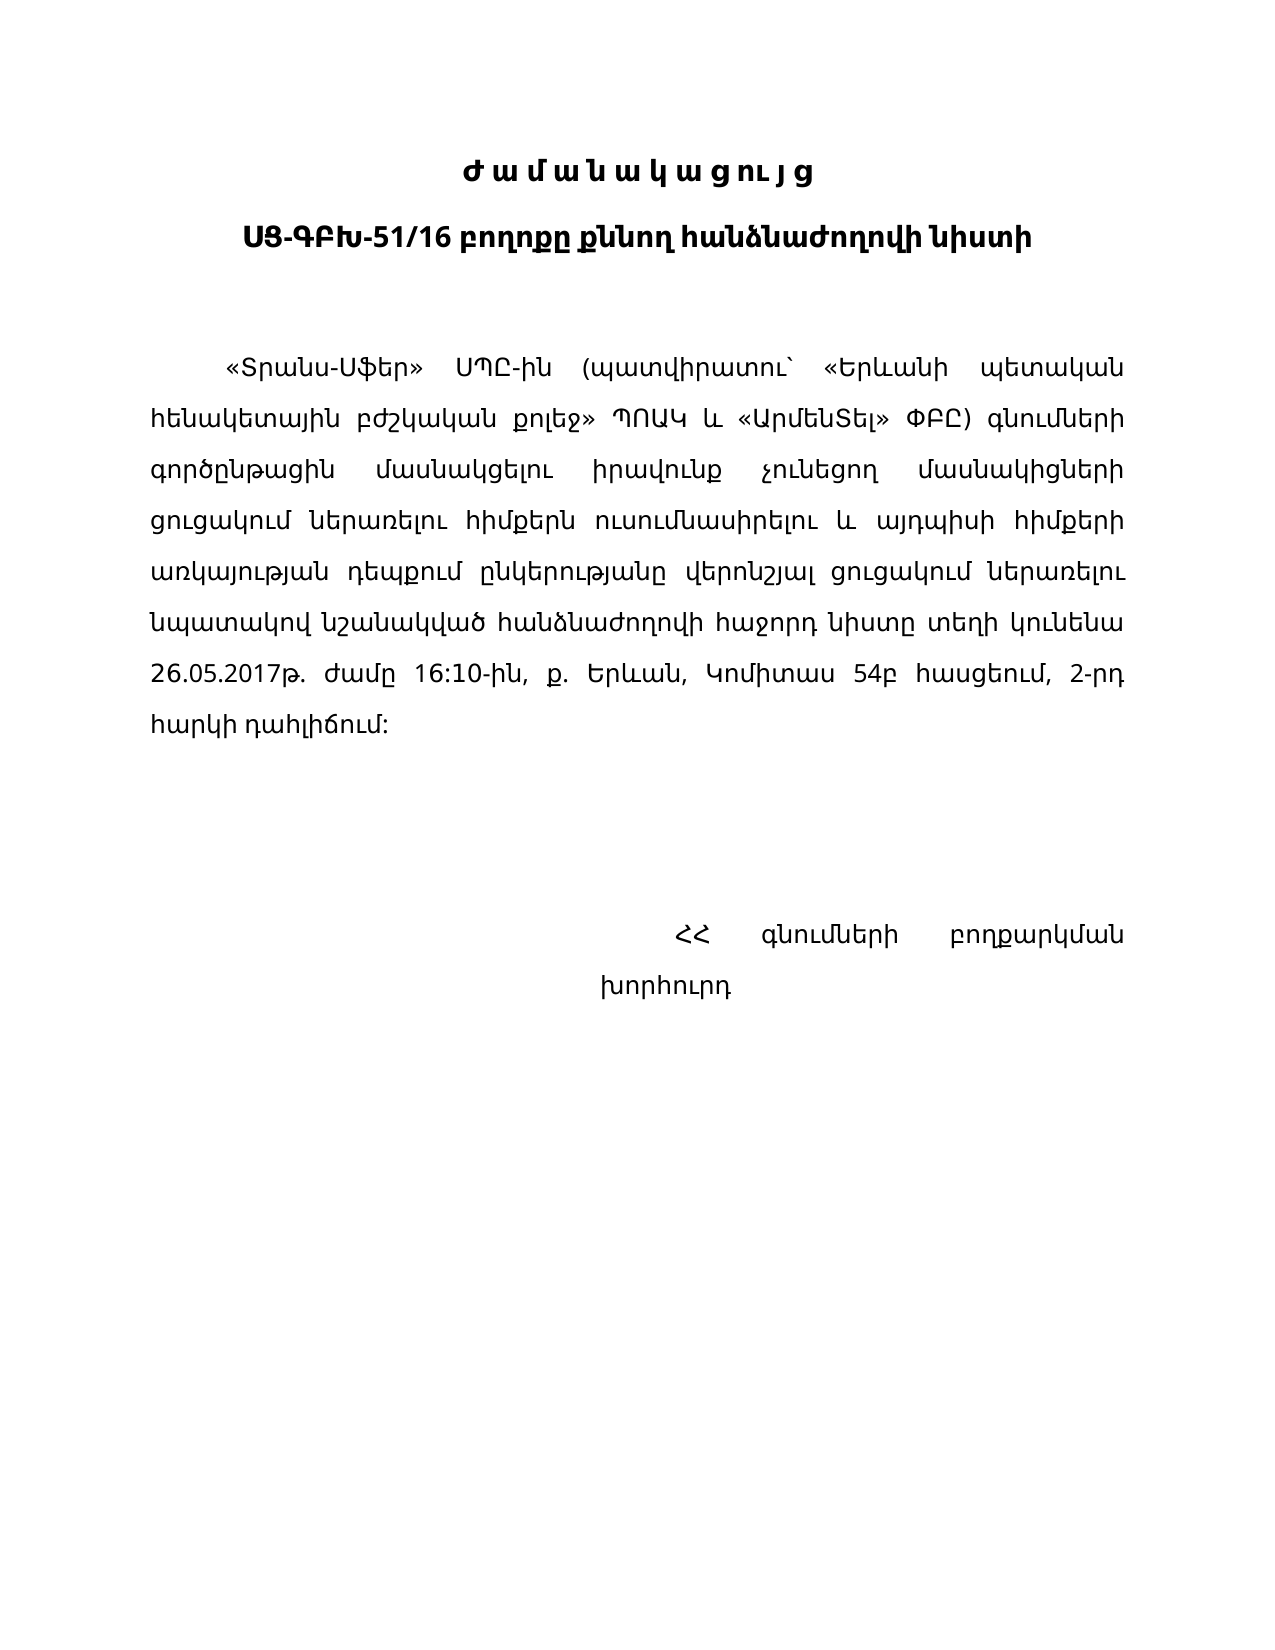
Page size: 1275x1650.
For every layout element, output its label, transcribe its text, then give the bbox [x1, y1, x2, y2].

text ՍՑ-ԳԲԽ-51/16 բողոքը քննող հանձնաժողովի նիստի [150, 216, 1125, 256]
text ՀՀ գնումների բողքարկման խորհուրդ [600, 916, 1125, 1001]
text Ժ ա մ ա ն ա կ ա ց ու յ ց [150, 150, 1125, 190]
text «Տրանս-Սֆեր» ՍՊԸ-ին (պատվիրատու` «Երևանի պետական հենակետային բժշկական քոլեջ» ՊՈԱԿ և «ԱրմենՏել» ՓԲԸ) գնումների գործընթացին մասնակցելու իրավունք չունեցող մասնակիցների ցուցակում ներառելու հիմքերն ուսումնասիրելու և այդպիսի հիմքերի առկայության դեպքում ընկերությանը վերոնշյալ ցուցակում ներառելու նպատակով նշանակված հանձնաժողովի հաջորդ նիստը տեղի կունենա 26.05.2017թ. ժամը 16:10-ին, ք. Երևան, Կոմիտաս 54բ հասցեում, 2-րդ հարկի դահլիճում: [150, 349, 1125, 741]
